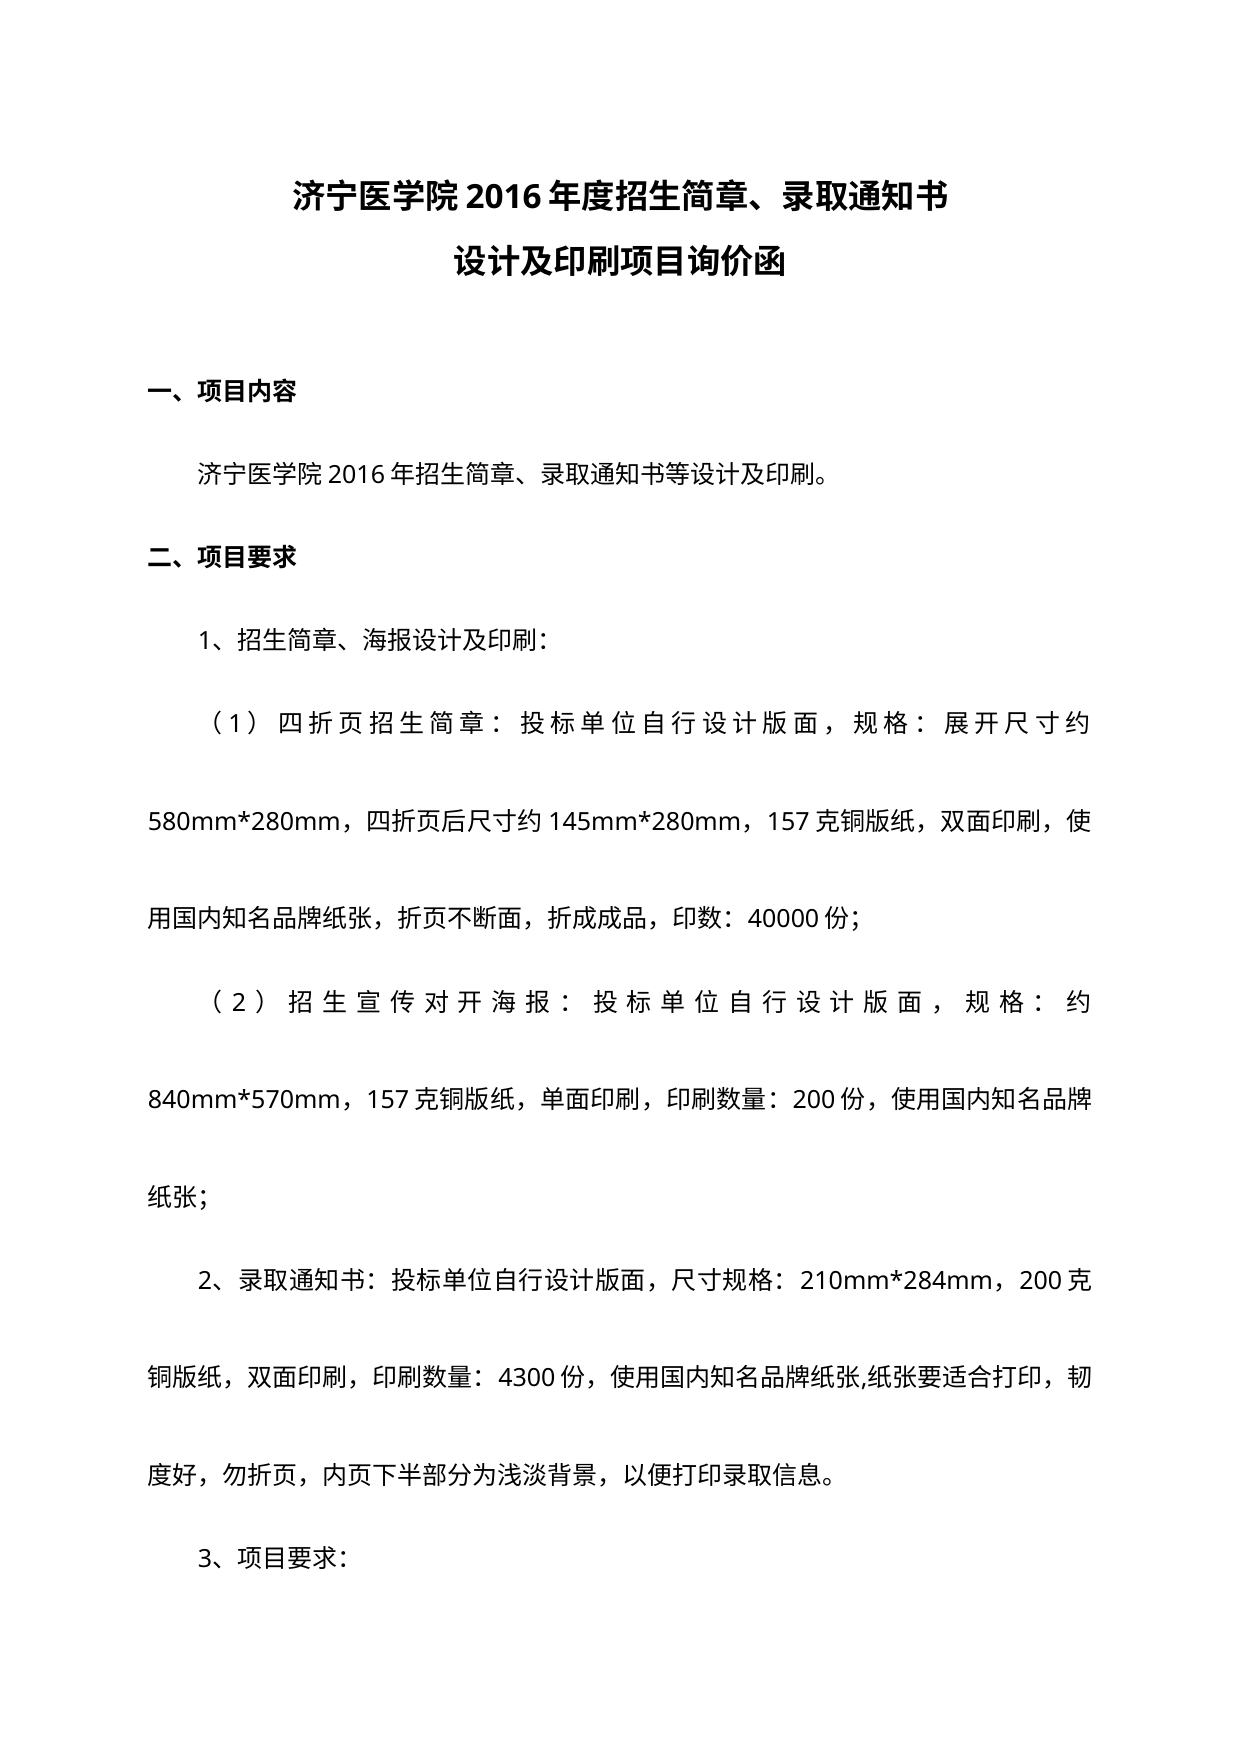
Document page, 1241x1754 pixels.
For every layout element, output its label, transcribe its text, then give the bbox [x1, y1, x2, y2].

list 二、项目要求 [148, 523, 1092, 588]
text （2）招生宣传对开海报：投标单位自行设计版面，规格：约840mm*570mm，157克铜版纸，单面印刷，印刷数量：200份，使用国内知名品牌纸张； [148, 968, 1092, 1228]
list 一、项目内容 [148, 357, 1092, 422]
text 2、录取通知书：投标单位自行设计版面，尺寸规格：210mm*284mm，200克铜版纸，双面印刷，印刷数量：4300份，使用国内知名品牌纸张,纸张要适合打印，韧度好，勿折页，内页下半部分为浅淡背景，以便打印录取信息。 [148, 1246, 1092, 1506]
text 3、项目要求： [148, 1524, 1092, 1589]
text 设计及印刷项目询价函 [148, 227, 1092, 292]
text 济宁医学院2016年招生简章、录取通知书等设计及印刷。 [148, 440, 1092, 505]
text 1、招生简章、海报设计及印刷： [148, 606, 1092, 671]
text 济宁医学院2016年度招生简章、录取通知书 [148, 162, 1092, 227]
text （1）四折页招生简章：投标单位自行设计版面，规格：展开尺寸约580mm*280mm，四折页后尺寸约145mm*280mm，157克铜版纸，双面印刷，使用国内知名品牌纸张，折页不断面，折成成品，印数：40000份； [148, 689, 1092, 949]
